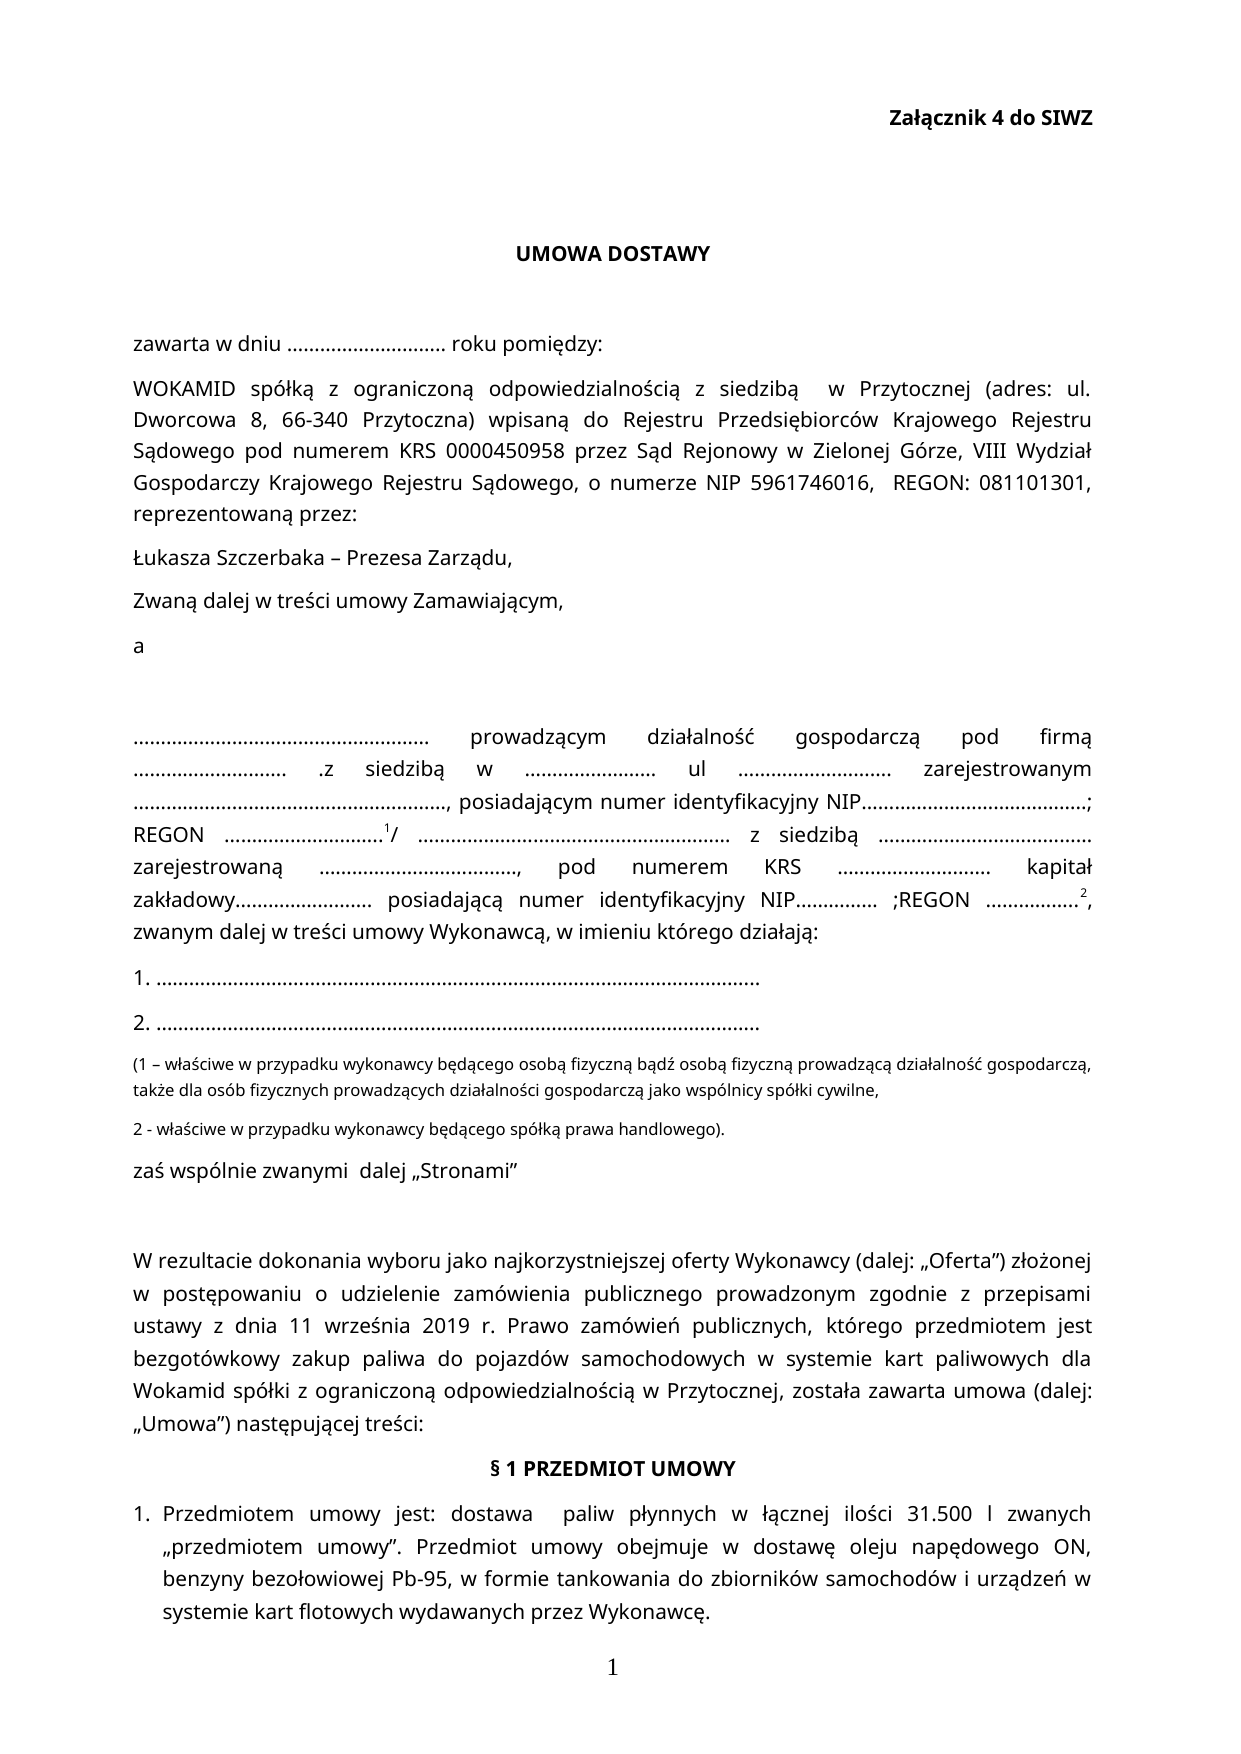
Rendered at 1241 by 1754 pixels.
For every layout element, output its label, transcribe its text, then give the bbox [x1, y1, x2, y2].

text zaś wspólnie zwanymi dalej „Stronami” [133, 1156, 1093, 1184]
text Zwaną dalej w treści umowy Zamawiającym, [133, 587, 1093, 615]
text Łukasza Szczerbaka – Prezesa Zarządu, [133, 543, 1093, 571]
text 1. ………………………………………………………………………………………..……... [133, 963, 1093, 991]
text § 1 PRZEDMIOT UMOWY [133, 1454, 1093, 1483]
text a [133, 632, 1093, 660]
text 2 - właściwe w przypadku wykonawcy będącego spółką prawa handlowego). [133, 1117, 1093, 1140]
text 1. Przedmiotem umowy jest: dostawa paliw płynnych w łącznej ilości 31.500 l zwanych „przedmiotem umowy”. Przedmiot umowy obejmuje w dostawę oleju napędowego ON, benzyny bezołowiowej Pb-95, w formie tankowania do zbiorników samochodów i urządzeń w systemie kart flotowych wydawanych przez Wykonawcę. [133, 1499, 1093, 1626]
subtitle UMOWA DOSTAWY [133, 239, 1093, 267]
text ……………………………………………… prowadzącym działalność gospodarczą pod firmą ………………………. .z siedzibą w …………………… ul ………………………. zarejestrowanym …………………………………………………, posiadającym numer identyfikacyjny NIP…………………………………..; REGON ………………………..1/ ………………………………………………… z siedzibą ………………………………… zarejestrowaną ………………………………, pod numerem KRS ………………………. kapitał zakładowy……………………. posiadającą numer identyfikacyjny NIP…………… ;REGON ……………..2, zwanym dalej w treści umowy Wykonawcą, w imieniu którego działają: [133, 722, 1093, 946]
text zawarta w dniu ……………………….. roku pomiędzy: [133, 329, 1093, 357]
text 2. ……………………………………………………………………………………………….. [133, 1008, 1093, 1036]
text (1 – właściwe w przypadku wykonawcy będącego osobą fizyczną bądź osobą fizyczną prowadzącą działalność gospodarczą, także dla osób fizycznych prowadzących działalności gospodarczą jako wspólnicy spółki cywilne, [133, 1053, 1093, 1102]
subtitle Załącznik 4 do SIWZ [133, 103, 1093, 132]
text W rezultacie dokonania wyboru jako najkorzystniejszej oferty Wykonawcy (dalej: „Oferta”) złożonej w postępowaniu o udzielenie zamówienia publicznego prowadzonym zgodnie z przepisami ustawy z dnia 11 września 2019 r. Prawo zamówień publicznych, którego przedmiotem jest bezgotówkowy zakup paliwa do pojazdów samochodowych w systemie kart paliwowych dla Wokamid spółki z ograniczoną odpowiedzialnością w Przytocznej, została zawarta umowa (dalej: „Umowa”) następującej treści: [133, 1246, 1093, 1438]
text WOKAMID spółką z ograniczoną odpowiedzialnością z siedzibą w Przytocznej (adres: ul. Dworcowa 8, 66-340 Przytoczna) wpisaną do Rejestru Przedsiębiorców Krajowego Rejestru Sądowego pod numerem KRS 0000450958 przez Sąd Rejonowy w Zielonej Górze, VIII Wydział Gospodarczy Krajowego Rejestru Sądowego, o numerze NIP 5961746016, REGON: 081101301, reprezentowaną przez: [133, 374, 1093, 527]
